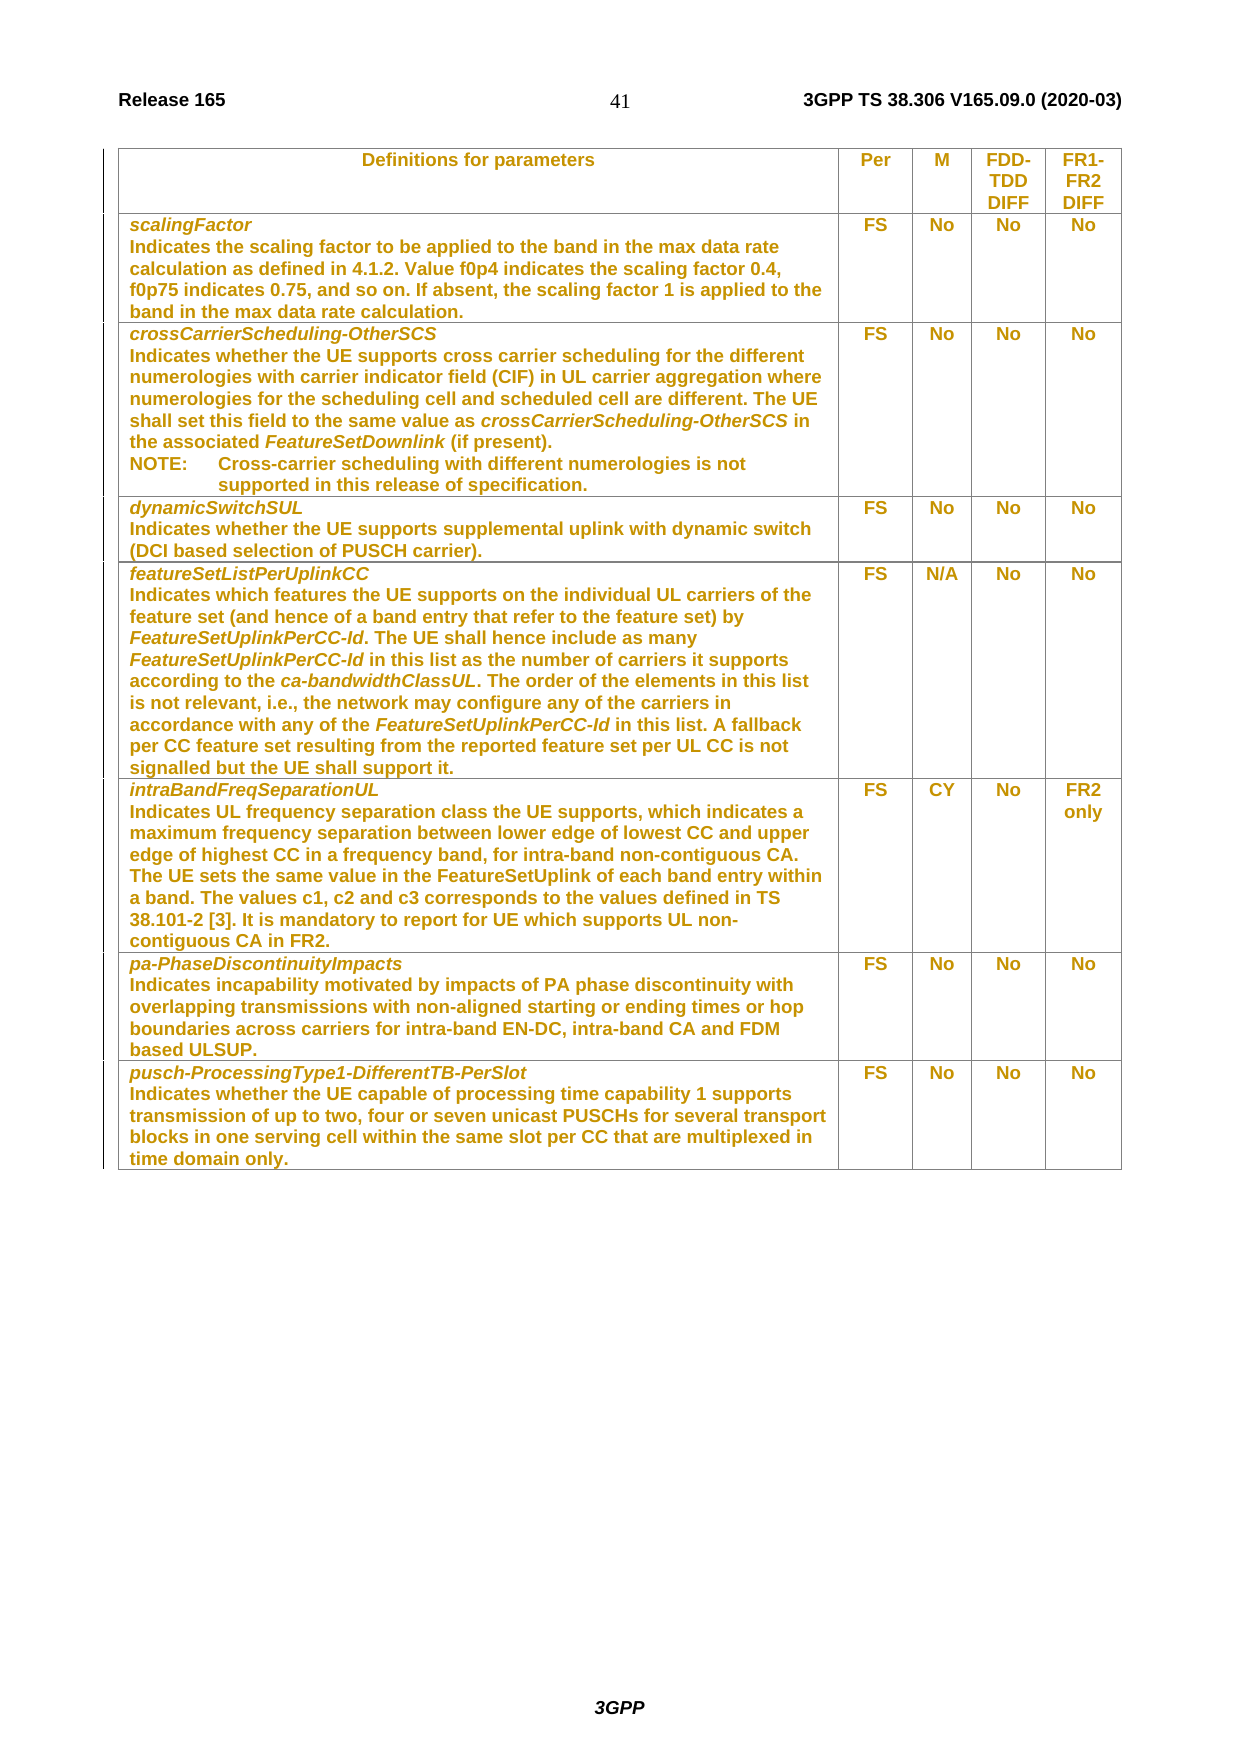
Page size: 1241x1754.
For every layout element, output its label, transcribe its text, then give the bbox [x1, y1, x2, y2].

table_cell No [972, 497, 1045, 561]
table_cell crossCarrierScheduling-OtherSCS Indicates whether the UE supports cross carrier scheduling for the different numerologies with carrier indicator field (CIF) in UL carrier aggregation where numerologies for the scheduling cell and scheduled cell are different. The UE shall set this field to the same value as crossCarrierScheduling-OtherSCS in the associated FeatureSetDownlink (if present). NOTE: Cross-carrier scheduling with different numerologies is not supported in this release of specification. [119, 323, 838, 496]
table_cell N/A [913, 563, 971, 778]
table_cell FS [839, 953, 912, 1060]
table_cell intraBandFreqSeparationUL Indicates UL frequency separation class the UE supports, which indicates a maximum frequency separation between lower edge of lowest CC and upper edge of highest CC in a frequency band, for intra-band non-contiguous CA. The UE sets the same value in the FeatureSetUplink of each band entry within a band. The values c1, c2 and c3 corresponds to the values defined in TS 38.101-2 [3]. It is mandatory to report for UE which supports UL non-contiguous CA in FR2. [119, 779, 838, 952]
table_cell No [972, 214, 1045, 322]
table_cell No [972, 563, 1045, 778]
table_cell pa-PhaseDiscontinuityImpacts Indicates incapability motivated by impacts of PA phase discontinuity with overlapping transmissions with non-aligned starting or ending times or hop boundaries across carriers for intra-band EN-DC, intra-band CA and FDM based ULSUP. [119, 953, 838, 1060]
table_cell FR2 only [1046, 779, 1121, 952]
table_cell FS [839, 323, 912, 496]
table_cell No [913, 953, 971, 1060]
table_cell No [972, 953, 1045, 1060]
table_cell No [972, 323, 1045, 496]
table_header Definitions for parameters [119, 149, 838, 213]
table_cell FS [839, 214, 912, 322]
table_cell No [913, 1061, 971, 1169]
table_cell No [913, 323, 971, 496]
table_cell FS [839, 563, 912, 778]
table_header M [913, 149, 971, 213]
table_cell featureSetListPerUplinkCC Indicates which features the UE supports on the individual UL carriers of the feature set (and hence of a band entry that refer to the feature set) by FeatureSetUplinkPerCC-Id. The UE shall hence include as many FeatureSetUplinkPerCC-Id in this list as the number of carriers it supports according to the ca-bandwidthClassUL. The order of the elements in this list is not relevant, i.e., the network may configure any of the carriers in accordance with any of the FeatureSetUplinkPerCC-Id in this list. A fallback per CC feature set resulting from the reported feature set per UL CC is not signalled but the UE shall support it. [119, 563, 838, 778]
table_cell No [913, 214, 971, 322]
table_cell No [1046, 563, 1121, 778]
table_cell No [972, 779, 1045, 952]
table_cell pusch-ProcessingType1-DifferentTB-PerSlot Indicates whether the UE capable of processing time capability 1 supports transmission of up to two, four or seven unicast PUSCHs for several transport blocks in one serving cell within the same slot per CC that are multiplexed in time domain only. [119, 1061, 838, 1169]
table_cell No [1046, 1061, 1121, 1169]
table_cell FS [839, 1061, 912, 1169]
table_cell CY [913, 779, 971, 952]
table_cell No [1046, 497, 1121, 561]
table_header FDD-TDD DIFF [972, 149, 1045, 213]
table_header FR1-FR2 DIFF [1046, 149, 1121, 213]
table_cell scalingFactor Indicates the scaling factor to be applied to the band in the max data rate calculation as defined in 4.1.2. Value f0p4 indicates the scaling factor 0.4, f0p75 indicates 0.75, and so on. If absent, the scaling factor 1 is applied to the band in the max data rate calculation. [119, 214, 838, 322]
table_cell No [1046, 323, 1121, 496]
table_cell No [1046, 953, 1121, 1060]
table_cell No [913, 497, 971, 561]
table_cell No [1046, 214, 1121, 322]
table_header Per [839, 149, 912, 213]
table_cell FS [839, 497, 912, 561]
table_cell FS [839, 779, 912, 952]
table_cell dynamicSwitchSUL Indicates whether the UE supports supplemental uplink with dynamic switch (DCI based selection of PUSCH carrier). [119, 497, 838, 561]
table_cell No [972, 1061, 1045, 1169]
